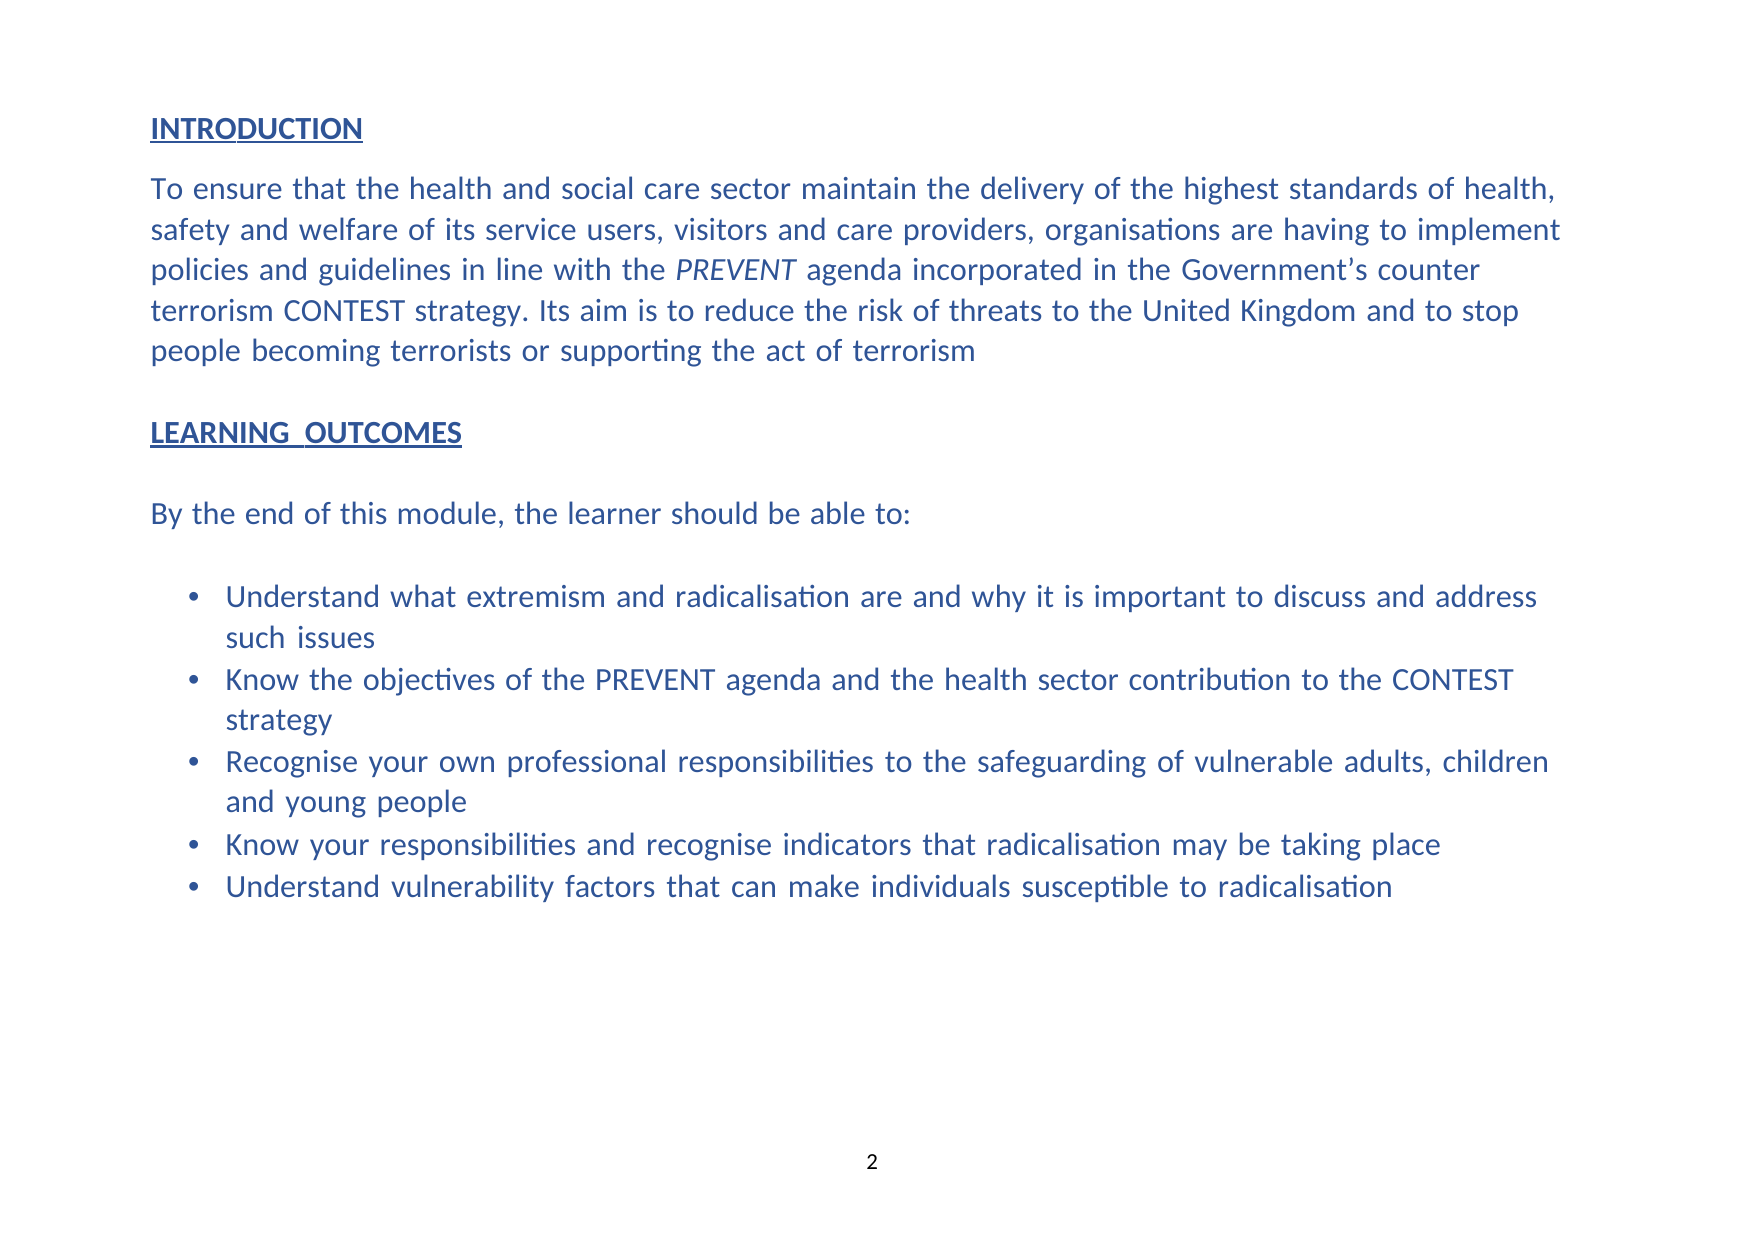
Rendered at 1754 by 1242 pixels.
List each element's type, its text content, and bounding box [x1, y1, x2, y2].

list Recognise your own professional responsibilities to the safeguarding of vulnerable adults, children and young people [188, 741, 1557, 821]
list Know the objectives of the PREVENT agenda and the health sector contribution to the CONTEST strategy [188, 658, 1521, 739]
list Understand vulnerability factors that can make individuals susceptible to radicalisation [188, 866, 1671, 905]
text To ensure that the health and social care sector maintain the delivery of the highest standards of health, safety and welfare of its service users, visitors and care providers, organisations are having to implement policies and guidelines in line with the PREVENT agenda incorporated in the Government’s counter terrorism CONTEST strategy. Its aim is to reduce the risk of threats to the United Kingdom and to stop people becoming terrorists or supporting the act of terrorism [150, 168, 1568, 370]
subtitle INTRODUCTION [150, 108, 1671, 147]
text By the end of this module, the learner should be able to: [150, 493, 1671, 533]
list Understand what extremism and radicalisation are and why it is important to discuss and address such issues [188, 576, 1544, 656]
subtitle LEARNING OUTCOMES [150, 412, 1671, 451]
list Know your responsibilities and recognise indicators that radicalisation may be taking place [188, 823, 1671, 863]
